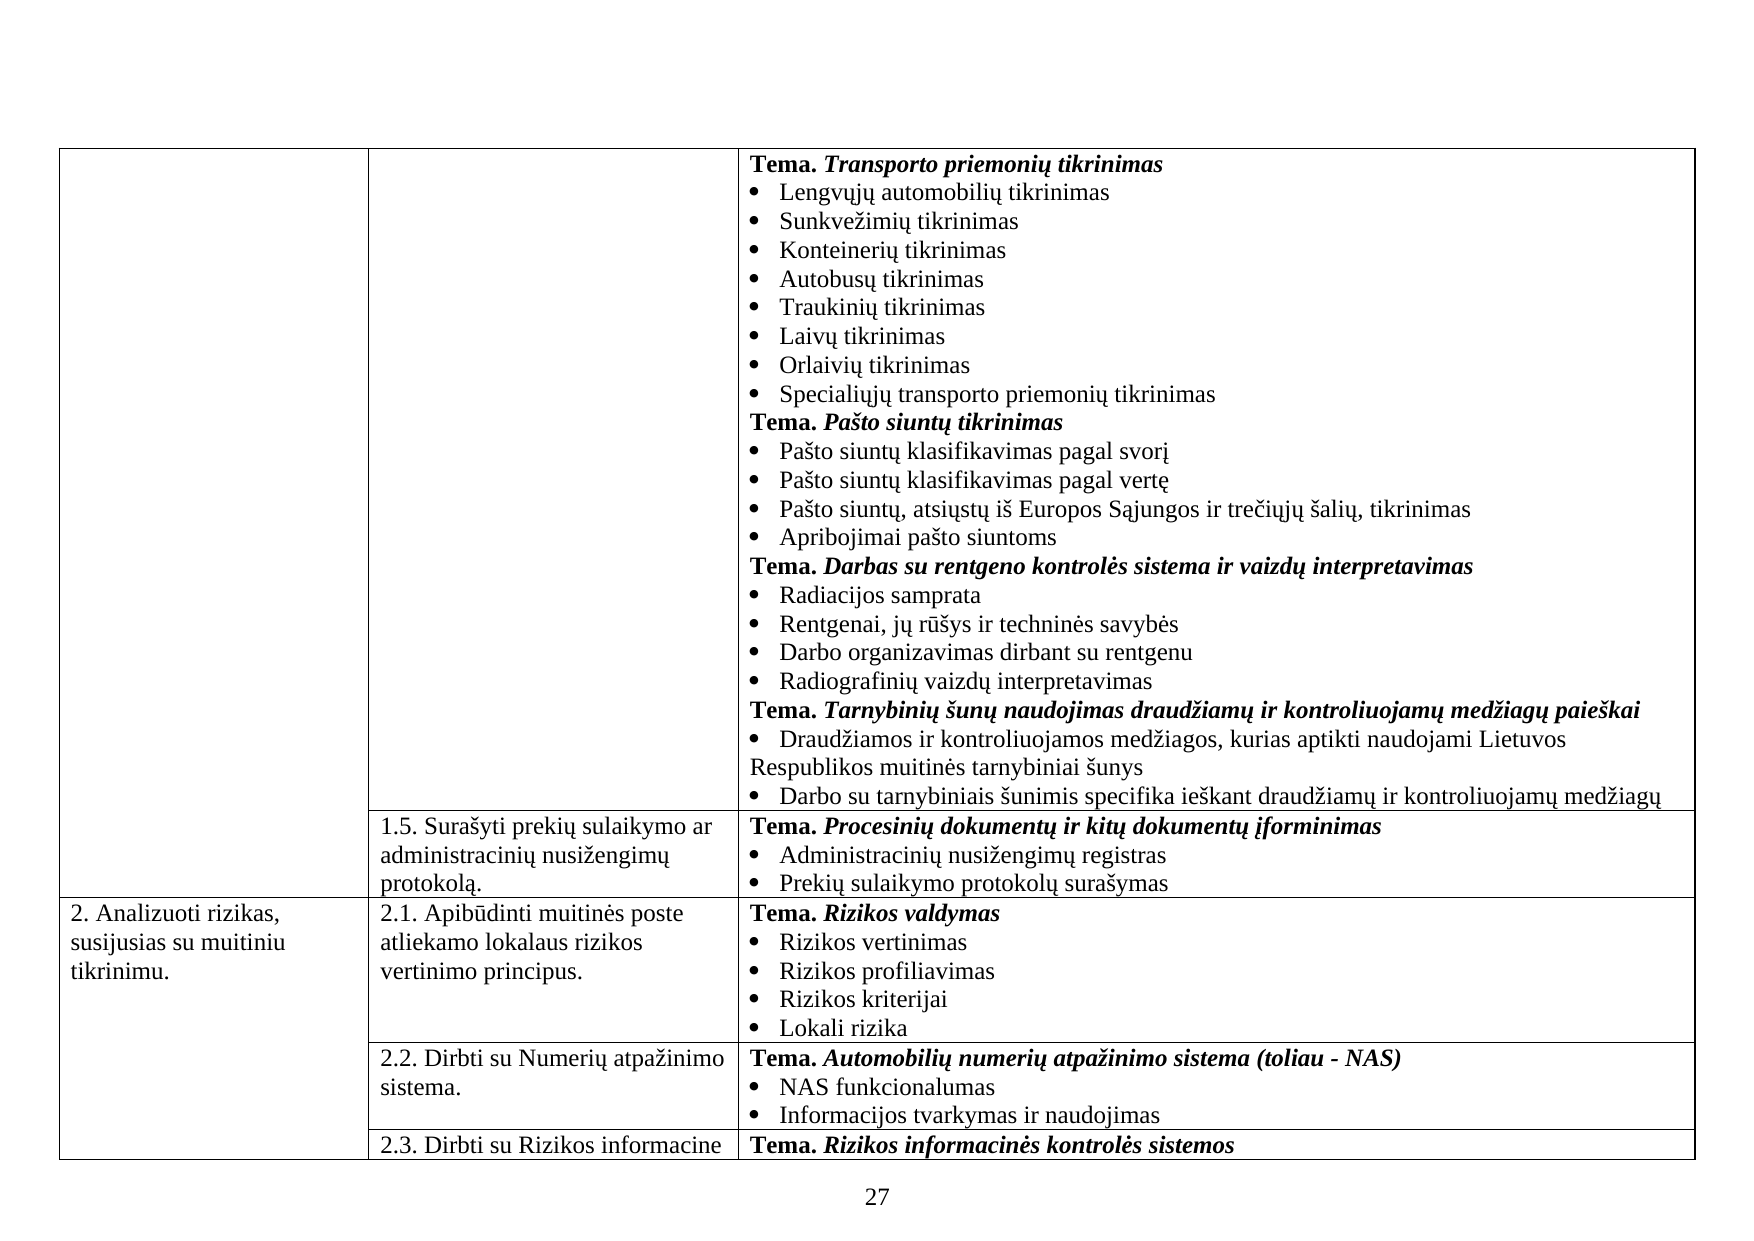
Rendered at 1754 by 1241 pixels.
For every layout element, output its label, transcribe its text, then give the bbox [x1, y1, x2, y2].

table_cell Tema. Rizikos valdymas Rizikos vertinimas Rizikos profiliavimas Rizikos kriterijai Lokali rizika [739, 898, 1694, 1042]
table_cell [739, 149, 1694, 810]
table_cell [739, 1130, 1694, 1159]
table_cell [369, 1130, 738, 1159]
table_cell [369, 149, 738, 810]
table_cell Tema. Procesinių dokumentų ir kitų dokumentų įforminimas Administracinių nusižengimų registras Prekių sulaikymo protokolų surašymas [739, 811, 1694, 897]
table_cell Tema. Automobilių numerių atpažinimo sistema (toliau - NAS) NAS funkcionalumas Informacijos tvarkymas ir naudojimas [739, 1043, 1694, 1129]
table_cell 2. Analizuoti rizikas, susijusias su muitiniu tikrinimu. [60, 898, 368, 1159]
table_cell 2.1. Apibūdinti muitinės poste atliekamo lokalaus rizikos vertinimo principus. [369, 898, 738, 1042]
table_cell 2.2. Dirbti su Numerių atpažinimo sistema. [369, 1043, 738, 1129]
table_cell 1.5. Surašyti prekių sulaikymo ar administracinių nusižengimų protokolą. [369, 811, 738, 897]
